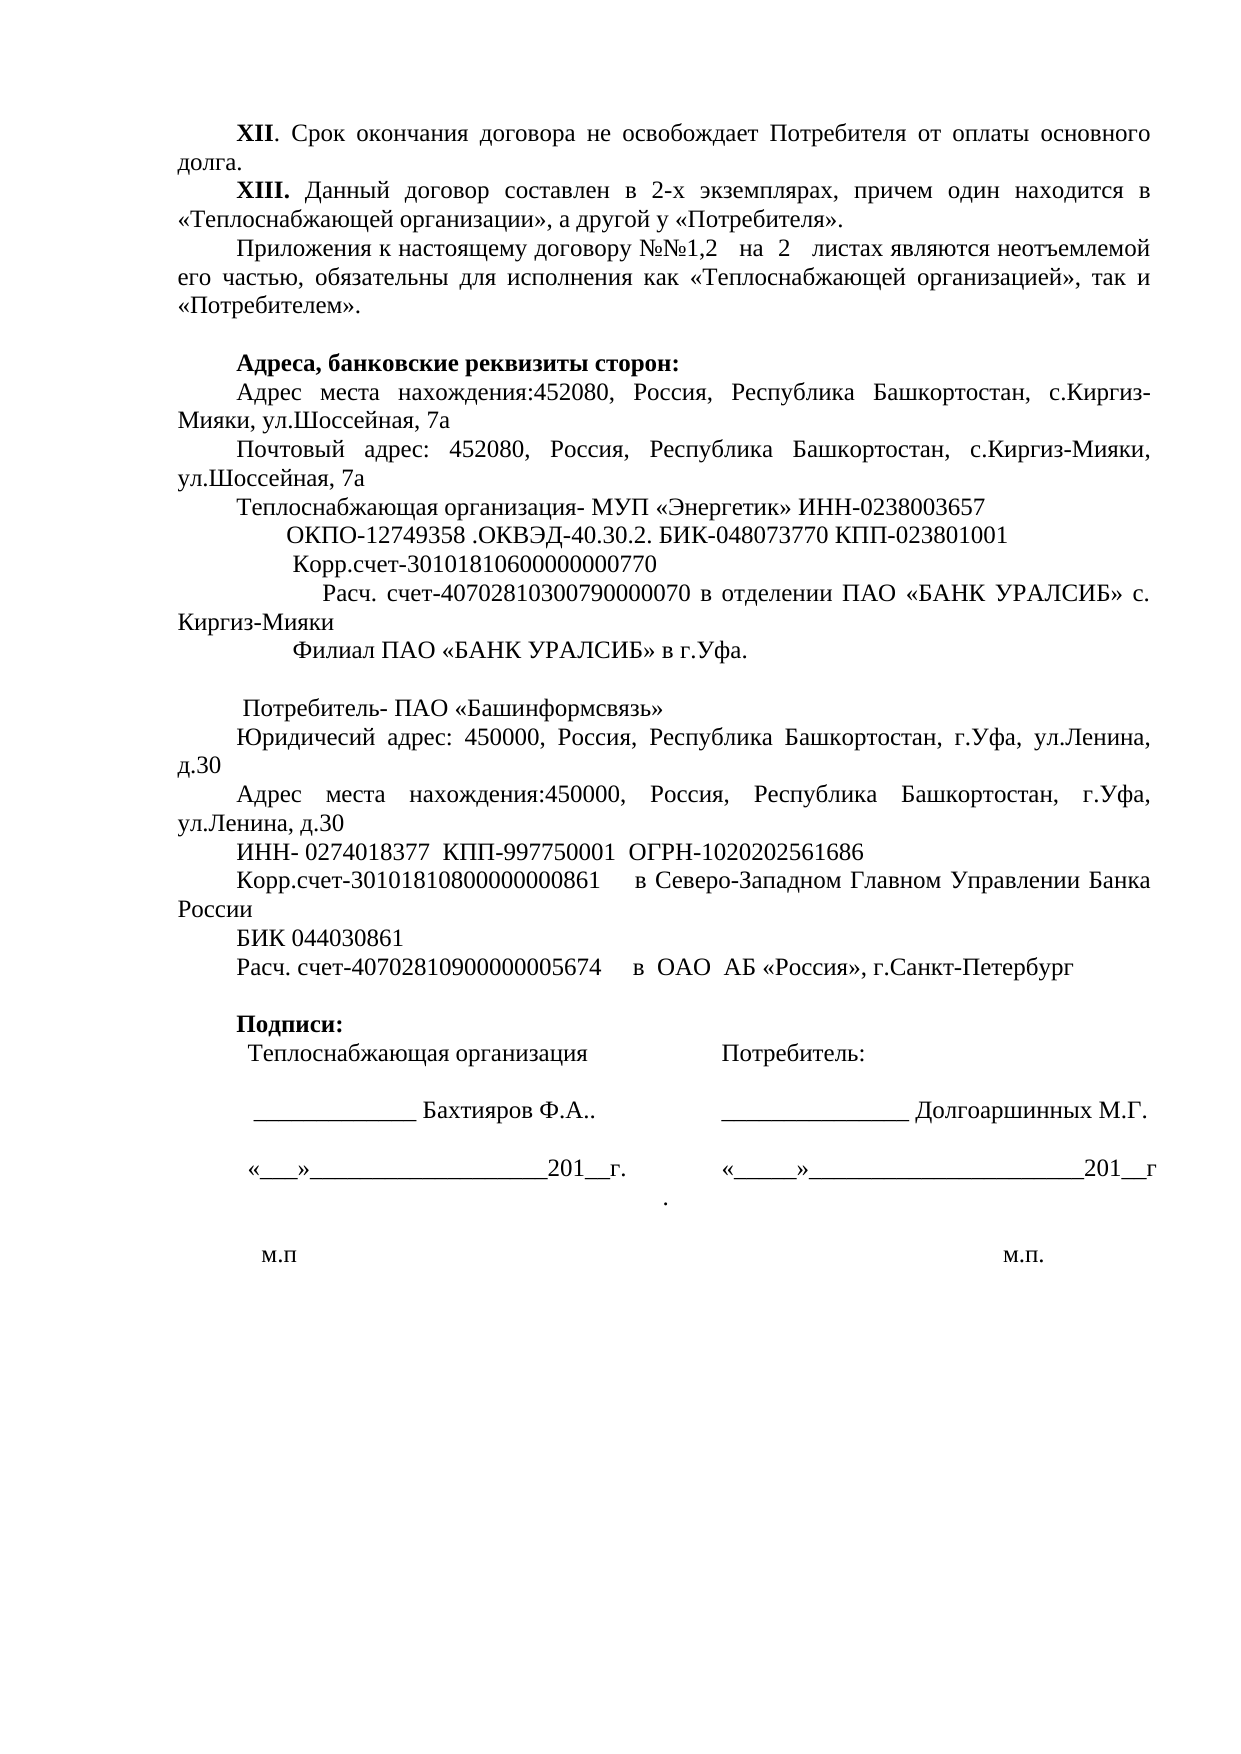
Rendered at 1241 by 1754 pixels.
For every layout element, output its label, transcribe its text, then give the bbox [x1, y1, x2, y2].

text м.п м.п. [177, 1239, 1152, 1268]
text ХIII. Данный договор составлен в 2-х экземплярах, причем один находится в «Теплоснабжающей организации», а другой у «Потребителя». [177, 176, 1152, 233]
text Почтовый адрес: 452080, Россия, Республика Башкортостан, с.Киргиз-Мияки, ул.Шоссейная, 7а [177, 434, 1152, 492]
text Расч. счет-40702810900000005674 в ОАО АБ «Россия», г.Санкт-Петербург [177, 952, 1152, 981]
text Теплоснабжающая организация- МУП «Энергетик» ИНН-0238003657 [177, 492, 1152, 521]
text Потребитель- ПАО «Башинформсвязь» [177, 693, 1152, 722]
text Корр.счет-30101810600000000770 [177, 549, 1152, 578]
text Адрес места нахождения:452080, Россия, Республика Башкортостан, с.Киргиз-Мияки, ул.Шоссейная, 7а [177, 377, 1152, 434]
text XII. Срок окончания договора не освобождает Потребителя от оплаты основного долга. [177, 118, 1152, 176]
text Расч. счет-40702810300790000070 в отделении ПАО «БАНК УРАЛСИБ» с. Киргиз-Мияки [177, 578, 1152, 636]
table_header Потребитель: _______________ Долгоаршинных М.Г. «_____»______________________201__г. [651, 1038, 1174, 1239]
text Юридичесий адрес: 450000, Россия, Республика Башкортостан, г.Уфа, ул.Ленина, д.30 [177, 722, 1152, 779]
table_header Теплоснабжающая организация _____________ Бахтияров Ф.А.. «___»___________________201__г. [177, 1038, 651, 1239]
text Корр.счет-30101810800000000861 в Северо-Западном Главном Управлении Банка России [177, 866, 1152, 923]
text Адреса, банковские реквизиты сторон: [177, 348, 1152, 377]
text Филиал ПАО «БАНК УРАЛСИБ» в г.Уфа. [177, 636, 1152, 664]
text Адрес места нахождения:450000, Россия, Республика Башкортостан, г.Уфа, ул.Ленина, д.30 [177, 779, 1152, 837]
text Приложения к настоящему договору №№1,2 на 2 листах являются неотъемлемой его частью, обязательны для исполнения как «Теплоснабжающей организацией», так и «Потребителем». [177, 233, 1152, 319]
text Подписи: [177, 1009, 1152, 1038]
text БИК 044030861 [177, 923, 1152, 952]
text ОКПО-12749358 .ОКВЭД-40.30.2. БИК-048073770 КПП-023801001 [177, 521, 1152, 549]
text ИНН- 0274018377 КПП-997750001 ОГРН-1020202561686 [177, 837, 1152, 866]
